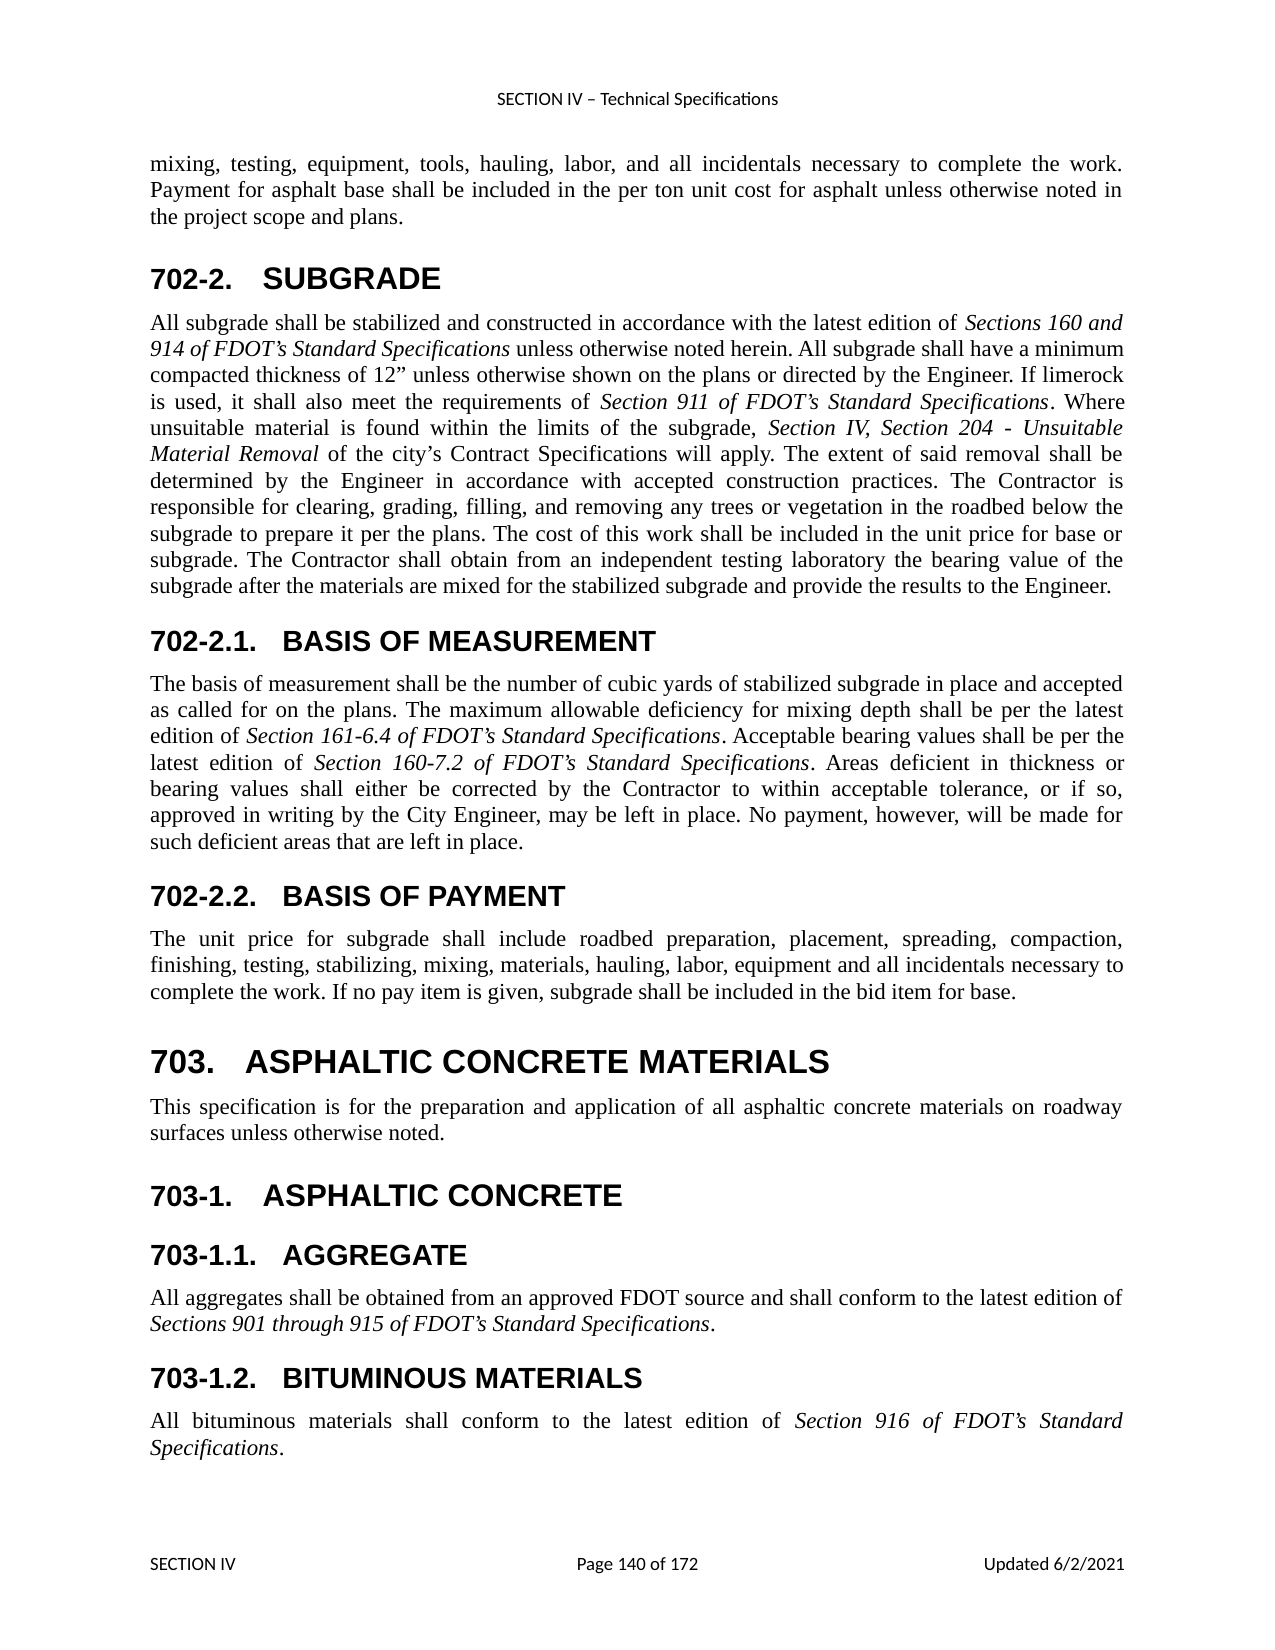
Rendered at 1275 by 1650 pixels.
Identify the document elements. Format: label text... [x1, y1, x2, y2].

text All bituminous materials shall conform to the latest edition of Section 916 of FDOT’s Standard Specifications. [150, 1407, 1125, 1460]
subtitle AGGREGATE [150, 1238, 1125, 1271]
subtitle BITUMINOUS MATERIALS [150, 1361, 1125, 1395]
text This specification is for the preparation and application of all asphaltic concrete materials on roadway surfaces unless otherwise noted. [150, 1093, 1125, 1145]
text All aggregates shall be obtained from an approved FDOT source and shall conform to the latest edition of Sections 901 through 915 of FDOT’s Standard Specifications. [150, 1284, 1125, 1336]
text The unit price for subgrade shall include roadbed preparation, placement, spreading, compaction, finishing, testing, stabilizing, mixing, materials, hauling, labor, equipment and all incidentals necessary to complete the work. If no pay item is given, subgrade shall be included in the bid item for base. [150, 925, 1125, 1004]
subtitle ASPHALTIC CONCRETE [150, 1177, 1125, 1213]
text All subgrade shall be stabilized and constructed in accordance with the latest edition of Sections 160 and 914 of FDOT’s Standard Specifications unless otherwise noted herein. All subgrade shall have a minimum compacted thickness of 12” unless otherwise shown on the plans or directed by the Engineer. If limerock is used, it shall also meet the requirements of Section 911 of FDOT’s Standard Specifications. Where unsuitable material is found within the limits of the subgrade, Section IV, Section 204 - Unsuitable Material Removal of the city’s Contract Specifications will apply. The extent of said removal shall be determined by the Engineer in accordance with accepted construction practices. The Contractor is responsible for clearing, grading, filling, and removing any trees or vegetation in the roadbed below the subgrade to prepare it per the plans. The cost of this work shall be included in the unit price for base or subgrade. The Contractor shall obtain from an independent testing laboratory the bearing value of the subgrade after the materials are mixed for the stabilized subgrade and provide the results to the Engineer. [150, 309, 1125, 599]
subtitle BASIS OF MEASUREMENT [150, 624, 1125, 657]
subtitle BASIS OF PAYMENT [150, 879, 1125, 913]
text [150, 150, 1125, 229]
text The basis of measurement shall be the number of cubic yards of stabilized subgrade in place and accepted as called for on the plans. The maximum allowable deficiency for mixing depth shall be per the latest edition of Section 161-6.4 of FDOT’s Standard Specifications. Acceptable bearing values shall be per the latest edition of Section 160-7.2 of FDOT’s Standard Specifications. Areas deficient in thickness or bearing values shall either be corrected by the Contractor to within acceptable tolerance, or if so, approved in writing by the City Engineer, may be left in place. No payment, however, will be made for such deficient areas that are left in place. [150, 670, 1125, 854]
subtitle ASPHALTIC CONCRETE MATERIALS [150, 1042, 1125, 1080]
subtitle SUBGRADE [150, 260, 1125, 296]
